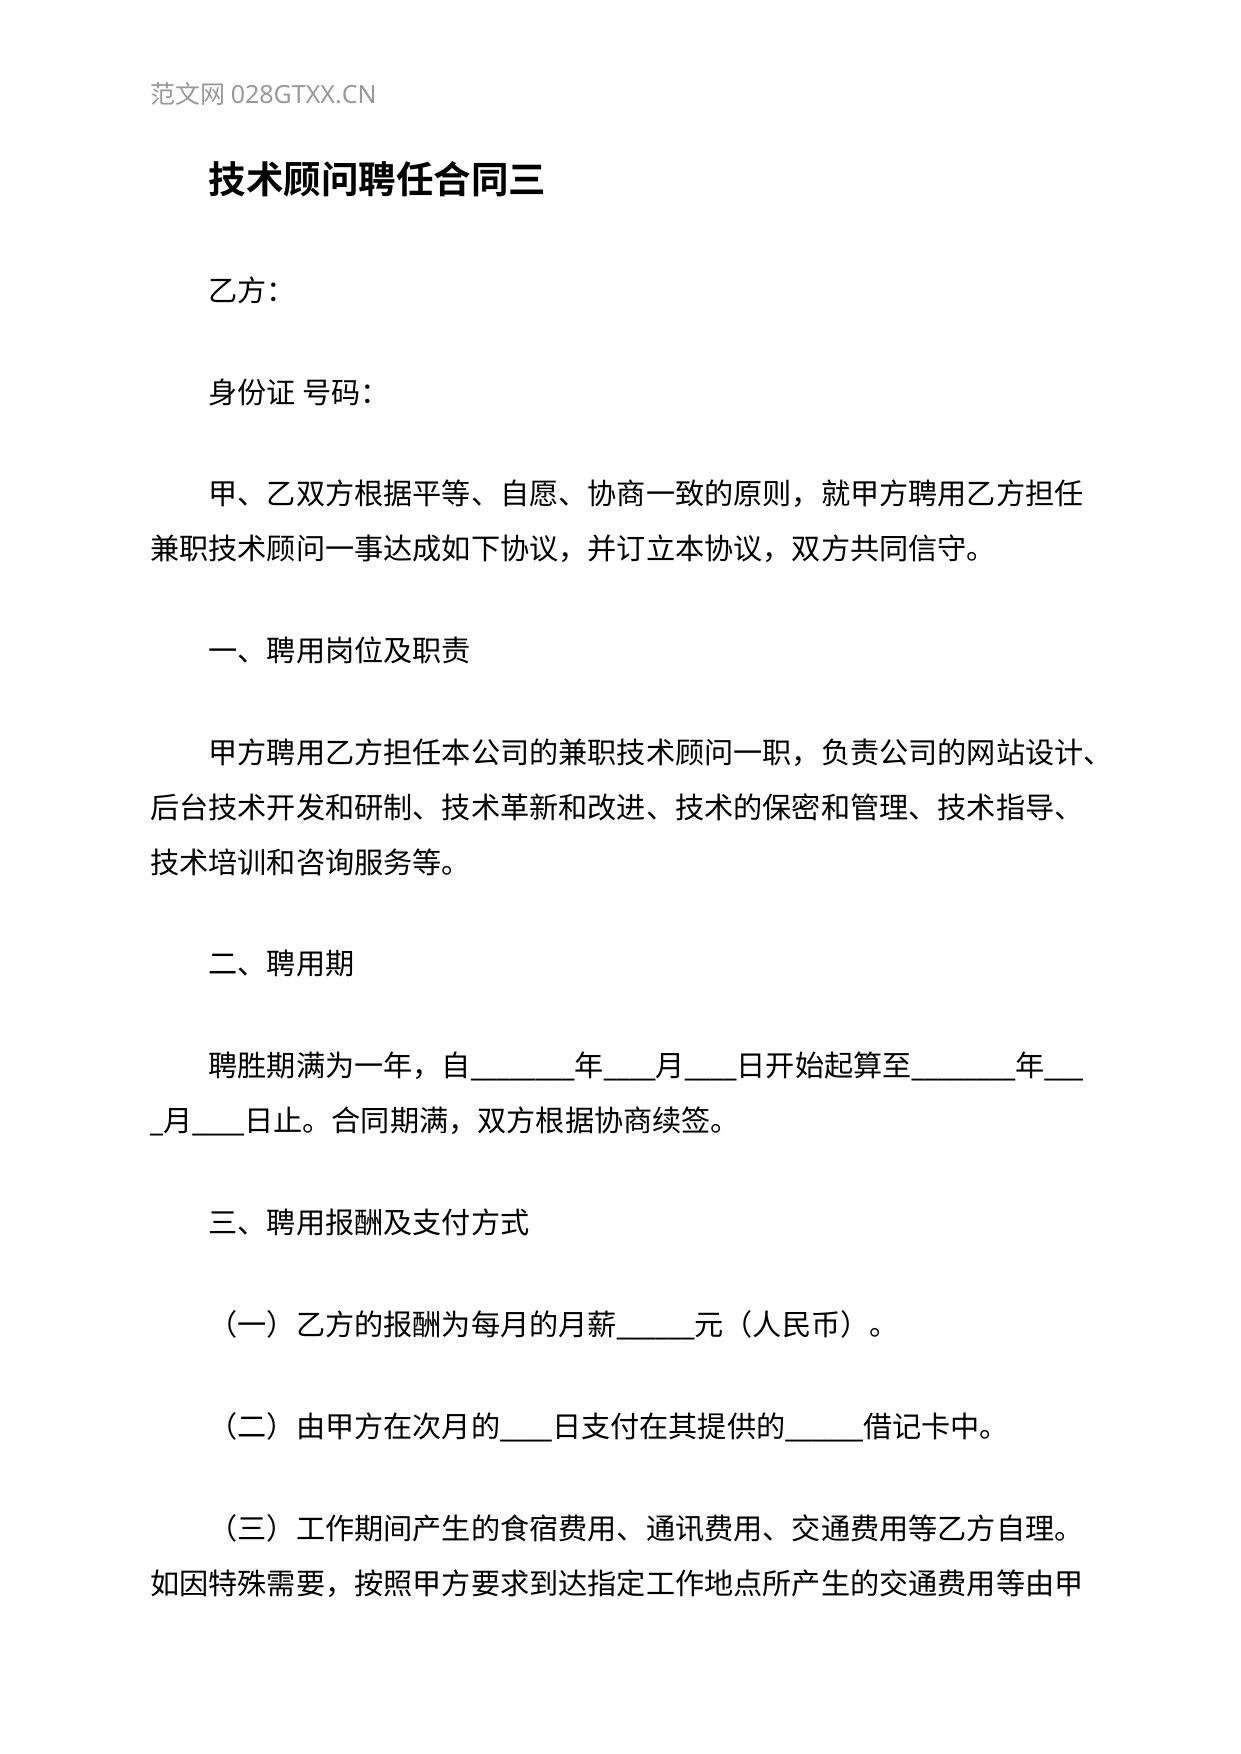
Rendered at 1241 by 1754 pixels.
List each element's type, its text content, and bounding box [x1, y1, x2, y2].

text （二）由甲方在次月的____日支付在其提供的______借记卡中。 [150, 1403, 1090, 1446]
text 三、聘用报酬及支付方式 [150, 1200, 1090, 1242]
text 甲、乙双方根据平等、自愿、协商一致的原则，就甲方聘用乙方担任兼职技术顾问一事达成如下协议，并订立本协议，双方共同信守。 [150, 471, 1090, 568]
text 技术顾问聘任合同三 [150, 150, 1090, 204]
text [150, 1505, 1090, 1603]
text （一）乙方的报酬为每月的月薪______元（人民币）。 [150, 1301, 1090, 1344]
text 一、聘用岗位及职责 [150, 628, 1090, 670]
text 聘胜期满为一年，自________年____月____日开始起算至________年____月____日止。合同期满，双方根据协商续签。 [150, 1043, 1090, 1140]
text 二、聘用期 [150, 941, 1090, 983]
text 甲方聘用乙方担任本公司的兼职技术顾问一职，负责公司的网站设计、后台技术开发和研制、技术革新和改进、技术的保密和管理、技术指导、技术培训和咨询服务等。 [150, 729, 1090, 881]
text 乙方： [150, 267, 1090, 310]
text 身份证 号码： [150, 369, 1090, 411]
